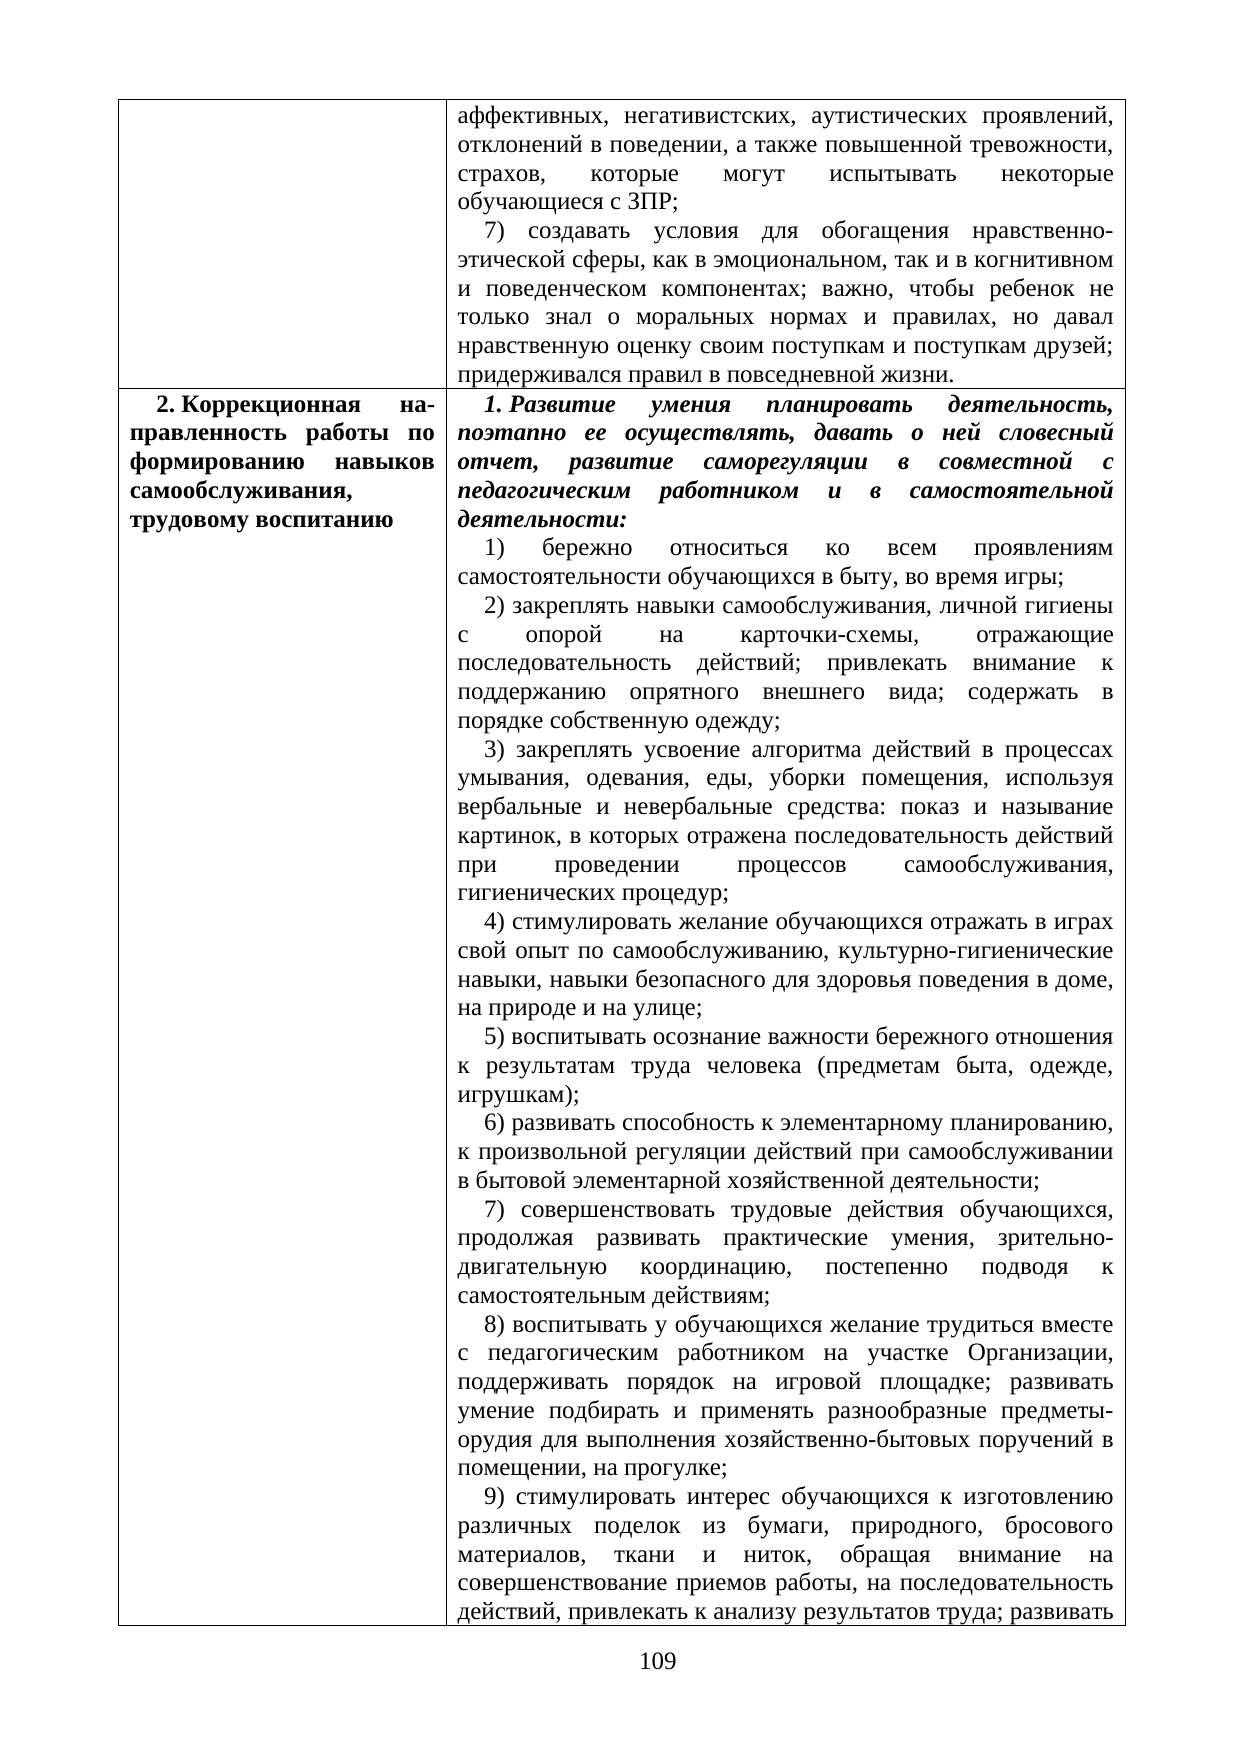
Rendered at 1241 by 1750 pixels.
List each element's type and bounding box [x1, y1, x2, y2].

table_cell [119, 389, 446, 1625]
table_cell [119, 100, 446, 388]
table_cell [447, 389, 1125, 1625]
table_cell [447, 100, 1125, 388]
